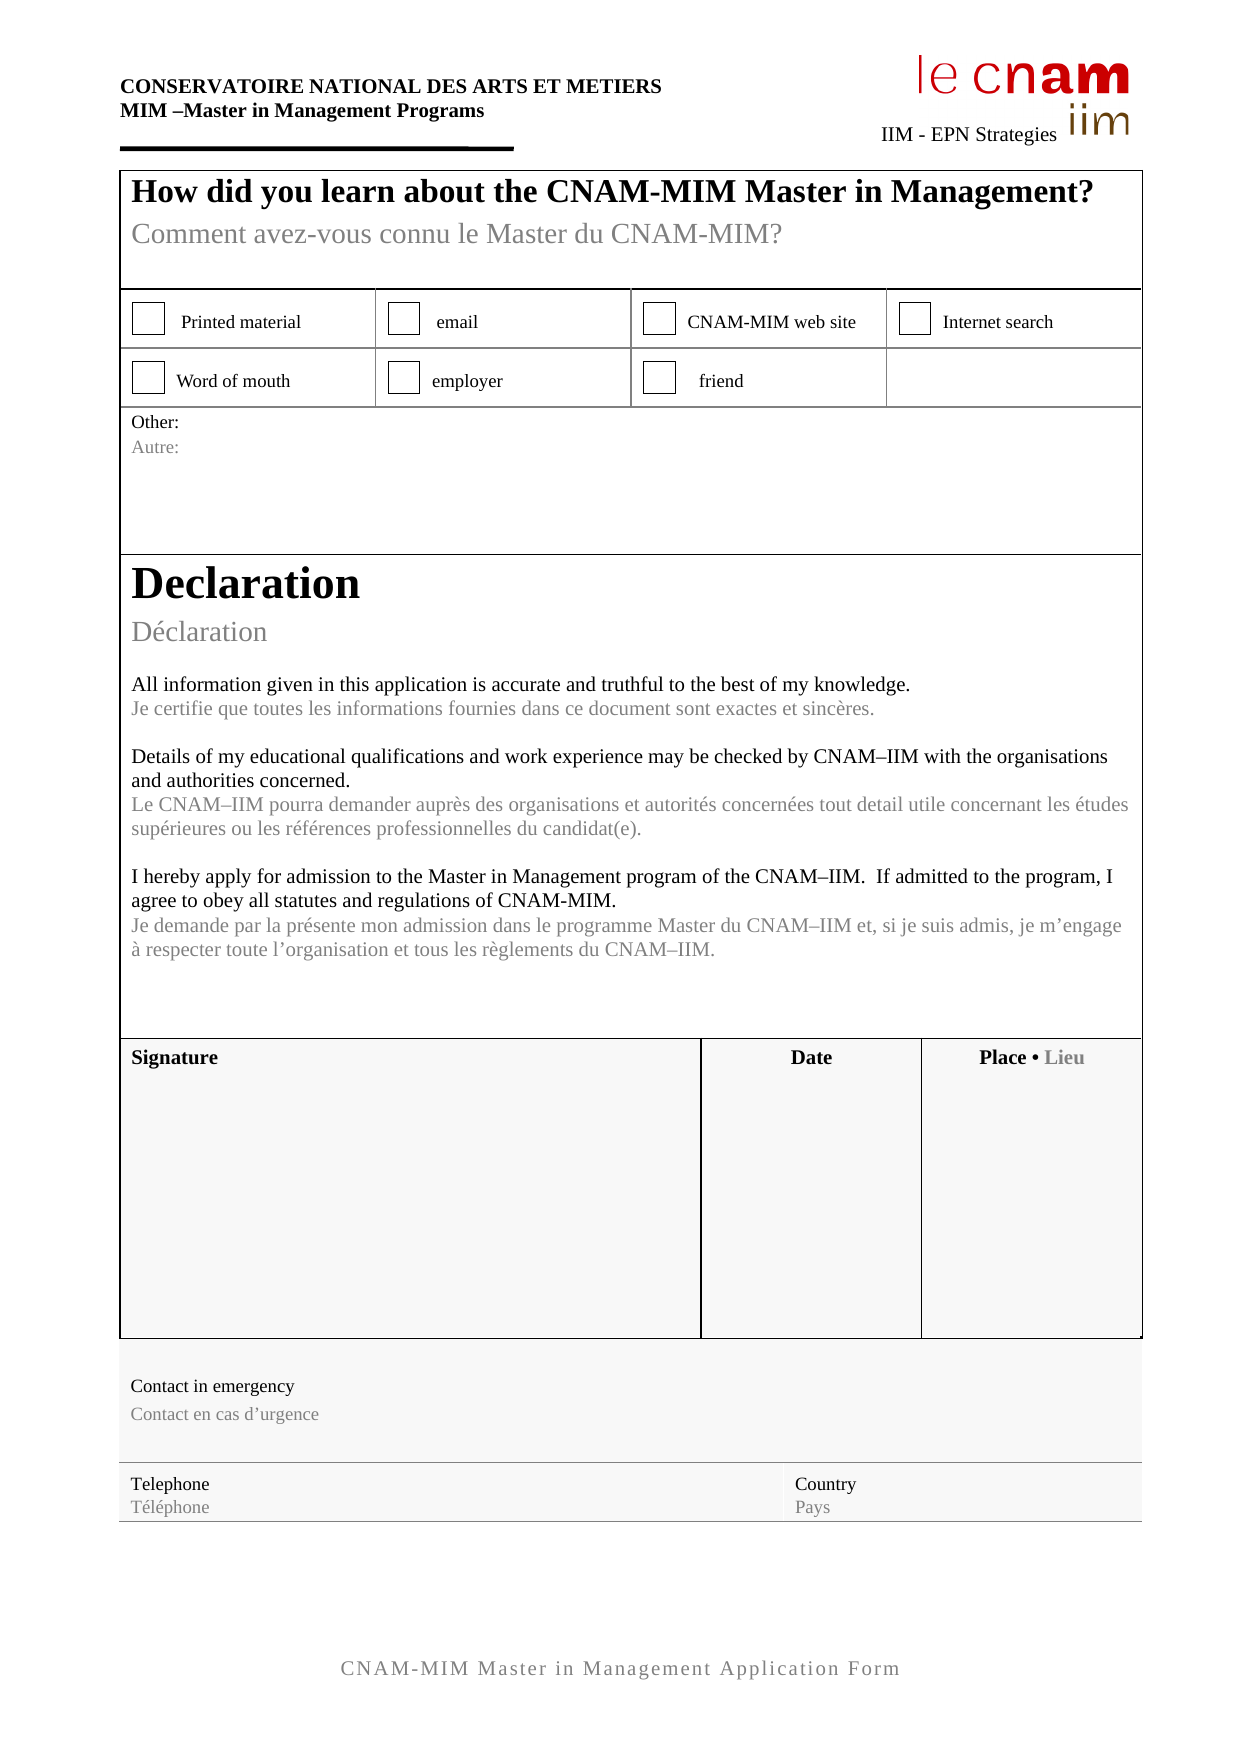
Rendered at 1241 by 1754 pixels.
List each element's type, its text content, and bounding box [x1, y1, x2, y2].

table_cell Internet search [887, 288, 1142, 347]
table_cell Telephone Téléphone [119, 1463, 783, 1521]
table_cell CNAM-MIM web site [632, 290, 886, 347]
table_cell [887, 347, 1142, 406]
table_cell Place • Lieu [922, 1038, 1142, 1337]
table_cell email [376, 290, 630, 347]
picture [919, 55, 1129, 135]
table_cell Contact in emergency Contact en cas d’urgence [119, 1339, 1142, 1462]
table_cell Printed material [121, 290, 375, 347]
table_cell Word of mouth [121, 349, 375, 406]
table_header How did you learn about the CNAM-MIM Master in Management? Comment avez-vous connu le Master du CNAM-MIM? [121, 171, 1142, 288]
table_cell employer [376, 349, 630, 406]
table_cell Country Pays [784, 1463, 1142, 1521]
table_cell Signature [121, 1039, 700, 1337]
table_cell Date [702, 1039, 921, 1337]
table_cell friend [632, 349, 886, 406]
table_cell Declaration Déclaration All information given in this application is accurate and truthful to the best of my knowledge. Je certifie que toutes les informations fournies dans ce document sont exactes et sincères. Details of my educational qualifications and work experience may be checked by CNAM–IIM with the organisations and authorities concerned. Le CNAM–IIM pourra demander auprès des organisations et autorités concernées tout detail utile concernant les études supérieures ou les références professionnelles du candidat(e). I hereby apply for admission to the Master in Management program of the CNAM–IIM. If admitted to the program, I agree to obey all statutes and regulations of CNAM-MIM. Je demande par la présente mon admission dans le programme Master du CNAM–IIM et, si je suis admis, je m’engage à respecter toute l’organisation et tous les règlements du CNAM–IIM. [121, 554, 1142, 1037]
table_cell Other: Autre: [121, 406, 1142, 554]
